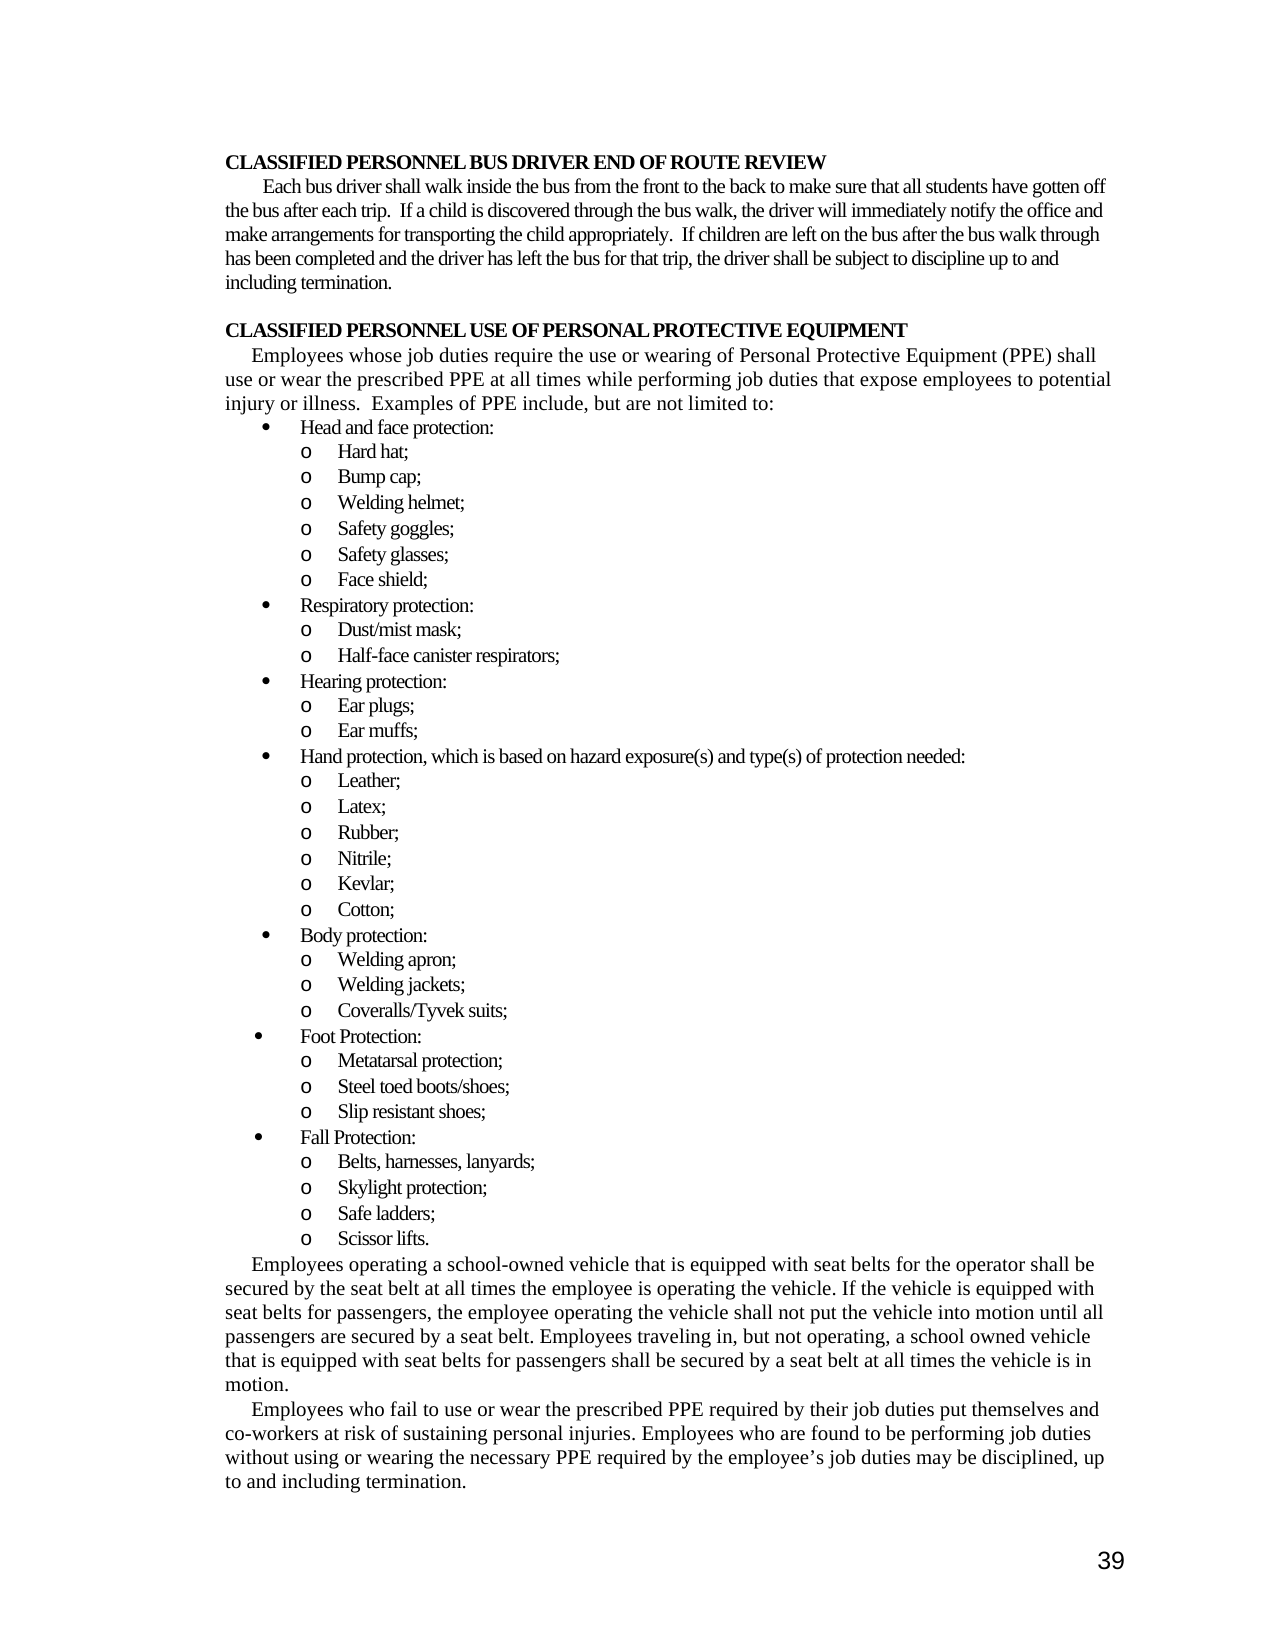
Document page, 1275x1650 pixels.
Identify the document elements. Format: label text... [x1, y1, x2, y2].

list Coveralls/Tyvek suits; [300, 998, 1125, 1024]
list Kevlar; [300, 871, 1125, 897]
list Body protection: [262, 923, 1125, 947]
list Foot Protection: [255, 1024, 1125, 1048]
list Cotton; [300, 897, 1125, 923]
list Safe ladders; [300, 1201, 1125, 1226]
list Respiratory protection: [262, 593, 1125, 617]
list Fall Protection: [255, 1125, 1125, 1149]
list Ear plugs; [300, 693, 1125, 718]
text Employees operating a school-owned vehicle that is equipped with seat belts for the operator shall be secured by the seat belt at all times the employee is operating the vehicle. If the vehicle is equipped with seat belts for passengers, the employee operating the vehicle shall not put the vehicle into motion until all passengers are secured by a seat belt. Employees traveling in, but not operating, a school owned vehicle that is equipped with seat belts for passengers shall be secured by a seat belt at all times the vehicle is in motion. [225, 1252, 1125, 1396]
list Leather; [300, 768, 1125, 794]
list Dust/mist mask; [300, 617, 1125, 643]
list Ear muffs; [300, 718, 1125, 744]
text CLASSIFIED PERSONNEL BUS DRIVER END OF ROUTE REVIEW [225, 150, 1212, 174]
list Welding jackets; [300, 972, 1125, 998]
text Employees whose job duties require the use or wearing of Personal Protective Equipment (PPE) shall use or wear the prescribed PPE at all times while performing job duties that expose employees to potential injury or illness. Examples of PPE include, but are not limited to: [225, 342, 1125, 415]
text Employees who fail to use or wear the prescribed PPE required by their job duties put themselves and co-workers at risk of sustaining personal injuries. Employees who are found to be performing job duties without using or wearing the necessary PPE required by the employee’s job duties may be disciplined, up to and including termination. [225, 1396, 1125, 1493]
list Half-face canister respirators; [300, 643, 1125, 669]
list Rubber; [300, 820, 1125, 845]
text CLASSIFIED PERSONNEL USE OF PERSONAL PROTECTIVE EQUIPMENT [225, 318, 1212, 342]
list Scissor lifts. [300, 1226, 1125, 1252]
list Nitrile; [300, 845, 1125, 871]
list Safety glasses; [300, 542, 1125, 567]
list Metatarsal protection; [300, 1048, 1125, 1074]
list Welding helmet; [300, 490, 1125, 516]
list Hand protection, which is based on hazard exposure(s) and type(s) of protection needed: [262, 744, 1125, 768]
list Slip resistant shoes; [300, 1099, 1125, 1125]
list Head and face protection: [262, 415, 1125, 439]
list Safety goggles; [300, 516, 1125, 542]
list Hard hat; [300, 439, 1125, 464]
text Each bus driver shall walk inside the bus from the front to the back to make sure that all students have gotten off the bus after each trip. If a child is discovered through the bus walk, the driver will immediately notify the office and make arrangements for transporting the child appropriately. If children are left on the bus after the bus walk through has been completed and the driver has left the bus for that trip, the driver shall be subject to discipline up to and including termination. [225, 174, 1125, 294]
list Skylight protection; [300, 1175, 1125, 1201]
list Belts, harnesses, lanyards; [300, 1149, 1125, 1175]
list Steel toed boots/shoes; [300, 1074, 1125, 1099]
list Welding apron; [300, 947, 1125, 972]
list Hearing protection: [262, 669, 1125, 693]
list Latex; [300, 794, 1125, 820]
list Face shield; [300, 567, 1125, 593]
list Bump cap; [300, 464, 1125, 490]
